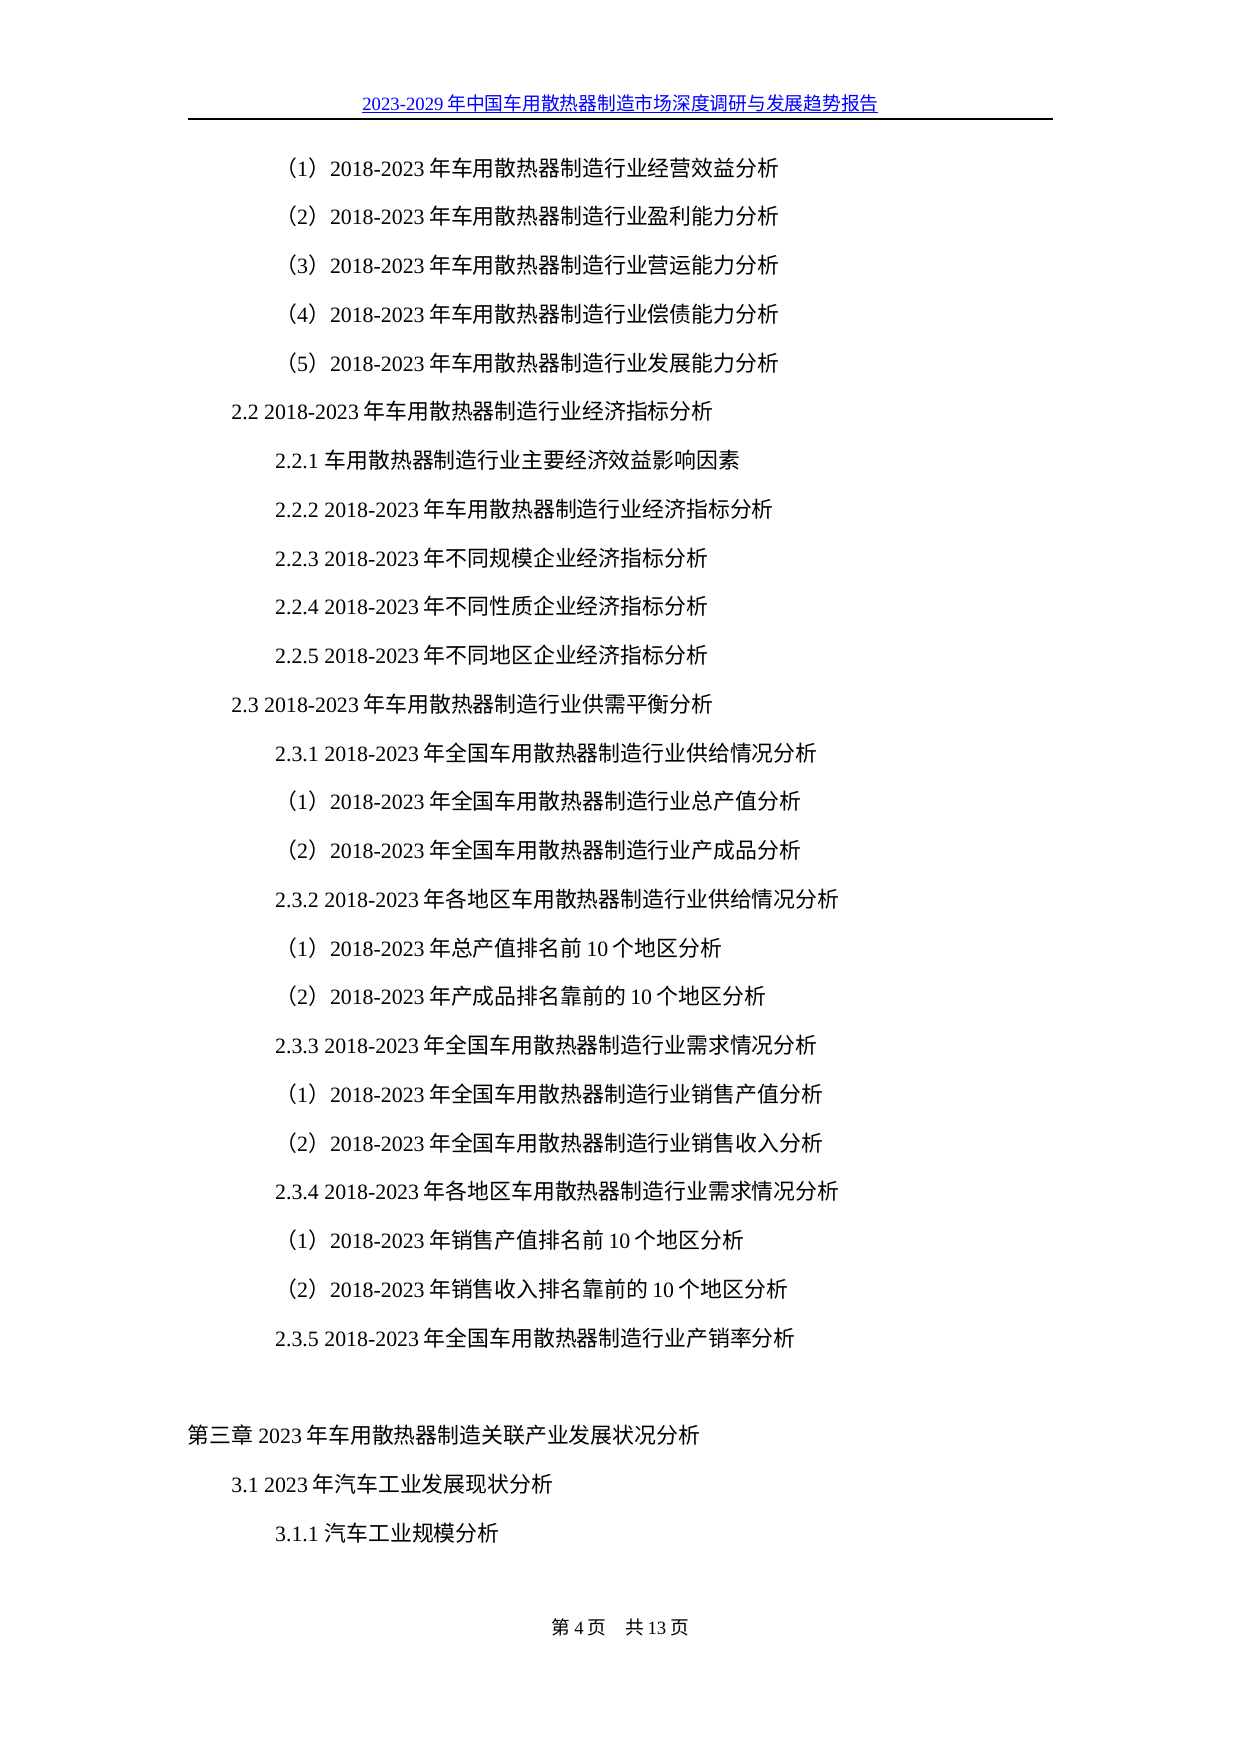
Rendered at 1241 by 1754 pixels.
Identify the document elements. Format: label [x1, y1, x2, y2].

text [187, 150, 1053, 1548]
